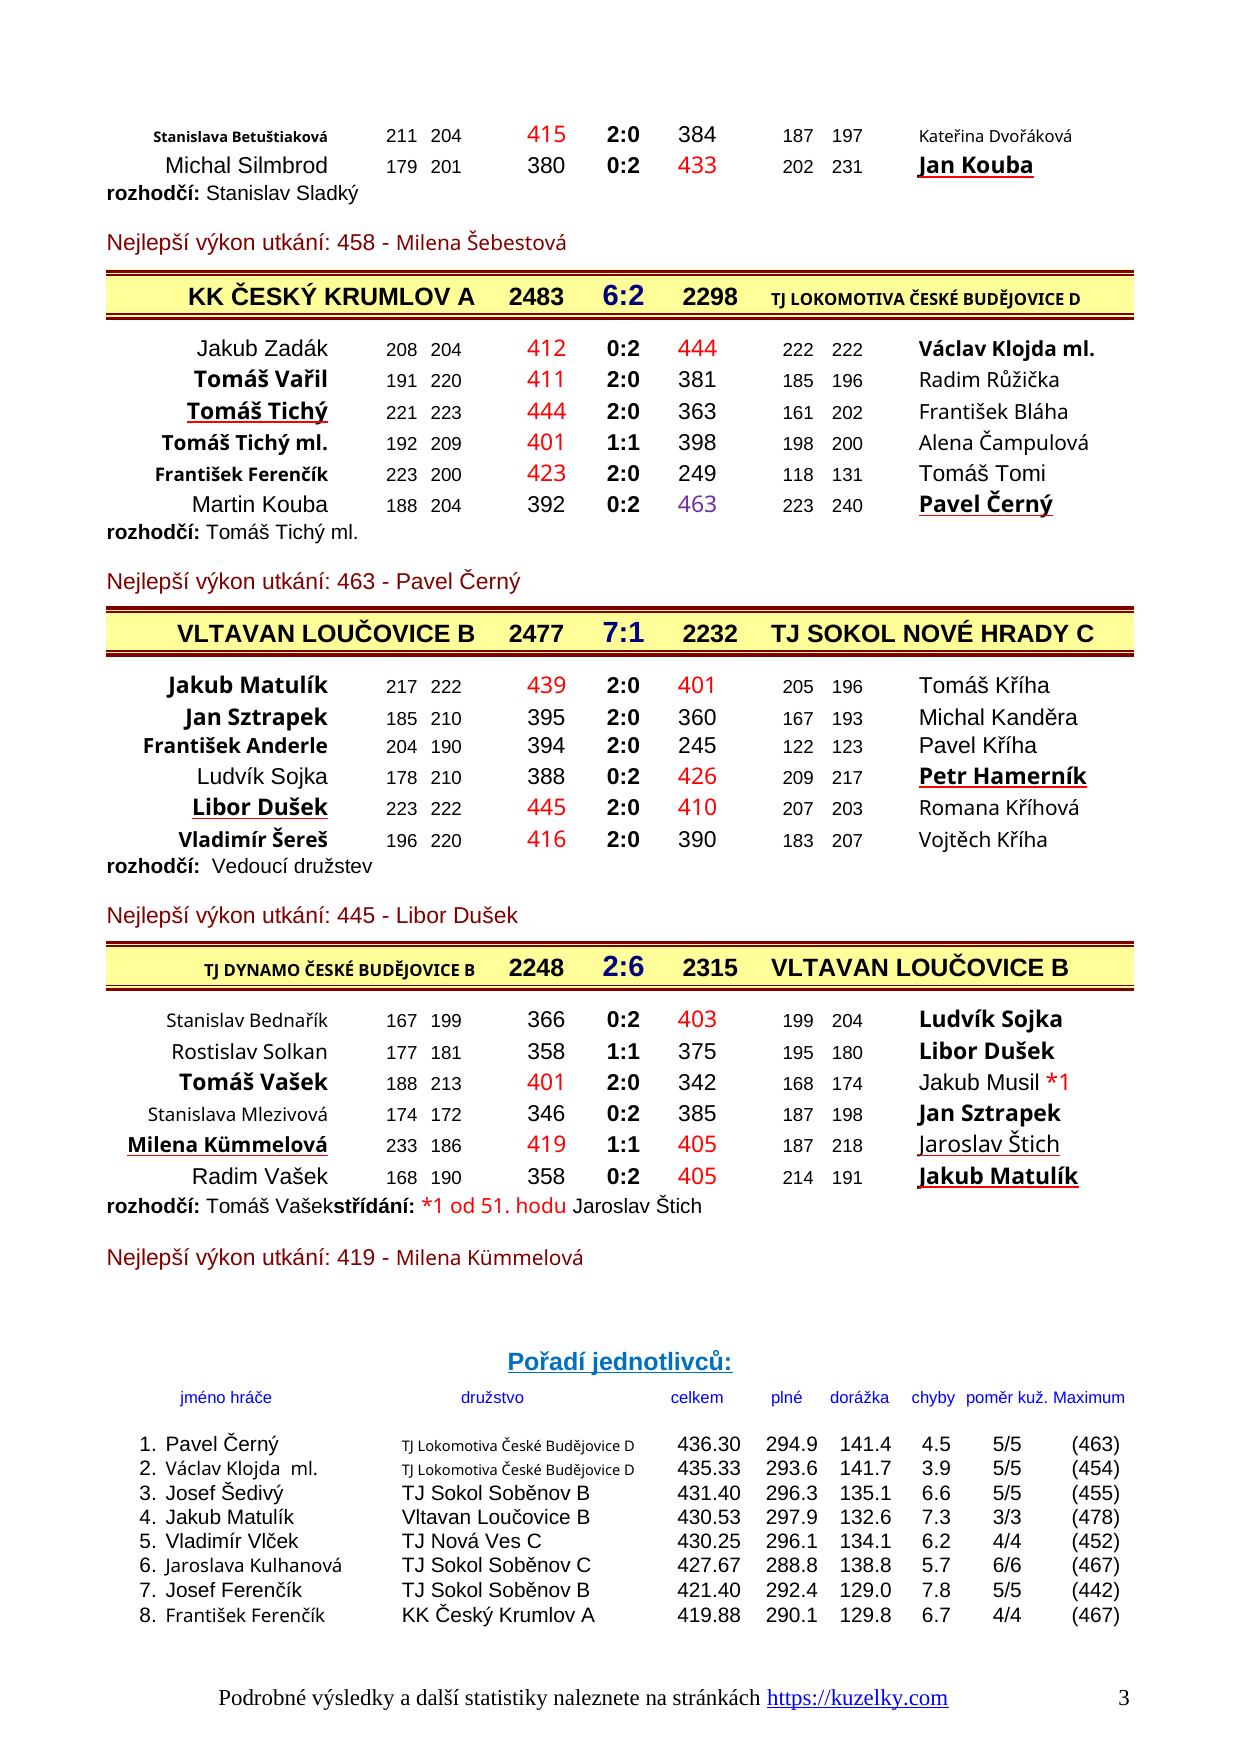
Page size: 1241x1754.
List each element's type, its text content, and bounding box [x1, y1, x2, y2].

text Tomáš Tichý ml. 192 209 401 1:1 398 198 200 Alena Čampulová [106, 426, 1134, 457]
text Vladimír Šereš 196 220 416 2:0 390 183 207 Vojtěch Kříha [106, 823, 1134, 854]
text Tomáš Vařil 191 220 411 2:0 381 185 196 Radim Růžička [106, 363, 1134, 395]
text Stanislav Bednařík 167 199 366 0:2 403 199 204 Ludvík Sojka [106, 1003, 1134, 1034]
text TJ Dynamo České Budějovice B 2248 2:6 2315 Vltavan Loučovice B [106, 947, 1134, 985]
text Nejlepší výkon utkání: 463 - Pavel Černý [106, 568, 1134, 594]
text Nejlepší výkon utkání: 419 - Milena Kümmelová [106, 1243, 1134, 1272]
text Jan Sztrapek 185 210 395 2:0 360 167 193 Michal Kanděra [106, 700, 1134, 732]
text 8. František Ferenčík KK Český Krumlov A 419.88 290.1 129.8 6.7 4/4 (467) [106, 1602, 1134, 1628]
text 7. Josef Ferenčík TJ Sokol Soběnov B 421.40 292.4 129.0 7.8 5/5 (442) [106, 1578, 1134, 1602]
text Pořadí jednotlivců: [94, 1347, 1145, 1376]
text rozhodčí: Stanislav Sladký [106, 181, 1134, 204]
text Radim Vašek 168 190 358 0:2 405 214 191 Jakub Matulík [106, 1159, 1134, 1191]
text 2. Václav Klojda ml. TJ Lokomotiva České Budějovice D 435.33 293.6 141.7 3.9 5/5 (454) [106, 1455, 1134, 1481]
text rozhodčí: Tomáš Vašekstřídání: *1 od 51. hodu Jaroslav Štich [106, 1191, 1134, 1219]
text KK Český Krumlov A 2483 6:2 2298 TJ Lokomotiva České Budějovice D [106, 276, 1134, 313]
text Martin Kouba 188 204 392 0:2 463 223 240 Pavel Černý [106, 488, 1134, 520]
text Ludvík Sojka 178 210 388 0:2 426 209 217 Petr Hamerník [106, 760, 1134, 791]
text Milena Kümmelová 233 186 419 1:1 405 187 218 Jaroslav Štich [106, 1128, 1134, 1159]
text Michal Silmbrod 179 201 380 0:2 433 202 231 Jan Kouba [106, 149, 1134, 181]
text 3. Josef Šedivý TJ Sokol Soběnov B 431.40 296.3 135.1 6.6 5/5 (455) [106, 1481, 1134, 1505]
text Jakub Zadák 208 204 412 0:2 444 222 222 Václav Klojda ml. [106, 332, 1134, 363]
text Nejlepší výkon utkání: 445 - Libor Dušek [106, 902, 1134, 928]
text jméno hráče družstvo celkem plné dorážka chyby poměr kuž. Maximum [106, 1388, 1134, 1407]
text Stanislava Betuštiaková 211 204 415 2:0 384 187 197 Kateřina Dvořáková [106, 118, 1134, 149]
text Libor Dušek 223 222 445 2:0 410 207 203 Romana Kříhová [106, 791, 1134, 823]
text rozhodčí: Tomáš Tichý ml. [106, 520, 1134, 544]
text 1. Pavel Černý TJ Lokomotiva České Budějovice D 436.30 294.9 141.4 4.5 5/5 (463) [106, 1431, 1134, 1455]
text František Ferenčík 223 200 423 2:0 249 118 131 Tomáš Tomi [106, 457, 1134, 488]
text Jakub Matulík 217 222 439 2:0 401 205 196 Tomáš Kříha [106, 669, 1134, 700]
text 5. Vladimír Vlček TJ Nová Ves C 430.25 296.1 134.1 6.2 4/4 (452) [106, 1529, 1134, 1553]
text Tomáš Tichý 221 223 444 2:0 363 161 202 František Bláha [106, 395, 1134, 426]
text Vltavan Loučovice B 2477 7:1 2232 TJ Sokol Nové Hrady C [106, 613, 1134, 650]
text 6. Jaroslava Kulhanová TJ Sokol Soběnov C 427.67 288.8 138.8 5.7 6/6 (467) [106, 1553, 1134, 1578]
text Rostislav Solkan 177 181 358 1:1 375 195 180 Libor Dušek [106, 1034, 1134, 1066]
text Tomáš Vašek 188 213 401 2:0 342 168 174 Jakub Musil *1 [106, 1066, 1134, 1097]
text 4. Jakub Matulík Vltavan Loučovice B 430.53 297.9 132.6 7.3 3/3 (478) [106, 1505, 1134, 1529]
text Nejlepší výkon utkání: 458 - Milena Šebestová [106, 228, 1134, 257]
text rozhodčí: Vedoucí družstev [106, 854, 1134, 878]
text František Anderle 204 190 394 2:0 245 122 123 Pavel Kříha [106, 732, 1134, 760]
text Stanislava Mlezivová 174 172 346 0:2 385 187 198 Jan Sztrapek [106, 1097, 1134, 1128]
